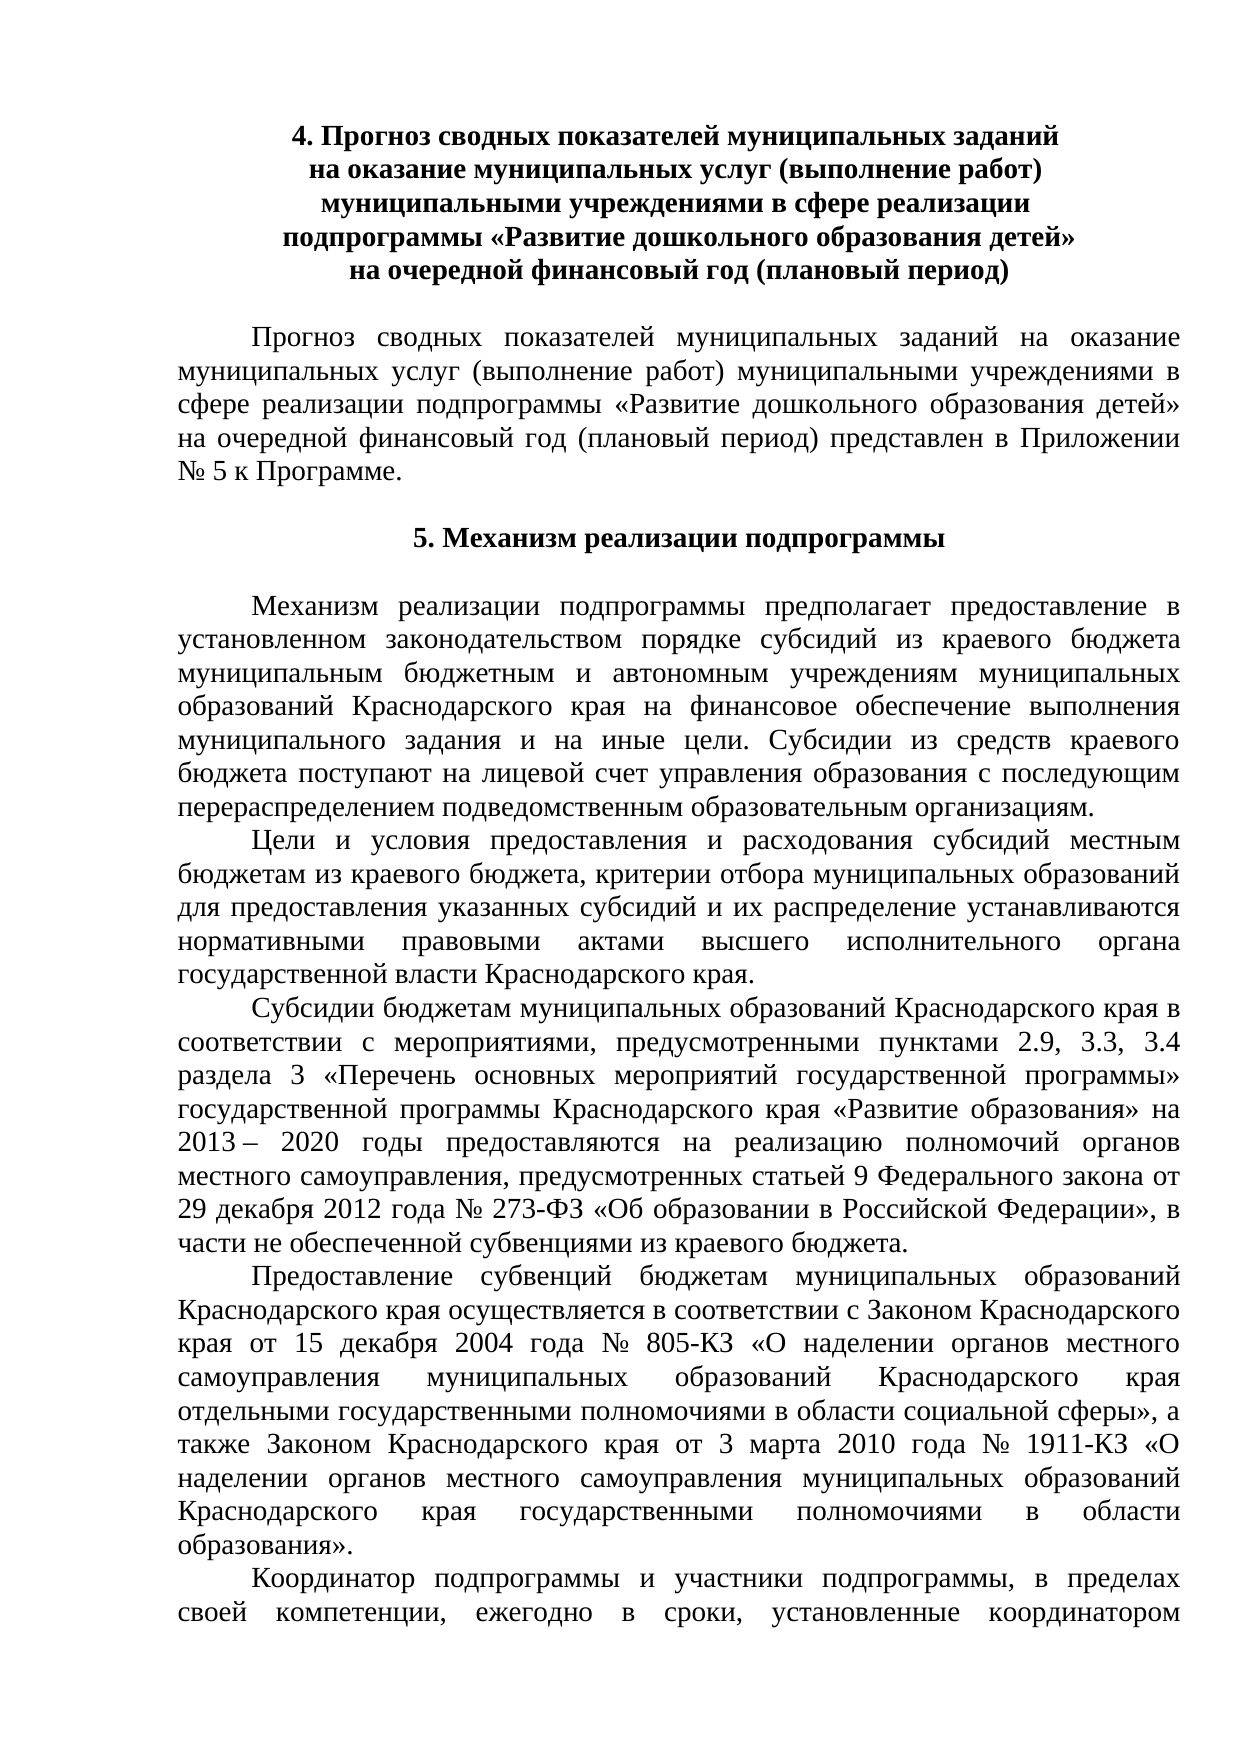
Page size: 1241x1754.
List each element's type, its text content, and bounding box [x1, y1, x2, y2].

text Субсидии бюджетам муниципальных образований Краснодарского края в соответствии с мероприятиями, предусмотренными пунктами 2.9, 3.3, 3.4 раздела 3 «Перечень основных мероприятий государственной программы» государственной программы Краснодарского края «Развитие образования» на 2013 – 2020 годы предоставляются на реализацию полномочий органов местного самоуправления, предусмотренных статьей 9 Федерального закона от 29 декабря 2012 года № 273-ФЗ «Об образовании в Российской Федерации», в части не обеспеченной субвенциями из краевого бюджета. [177, 990, 1181, 1258]
text Механизм реализации подпрограммы предполагает предоставление в установленном законодательством порядке субсидий из краевого бюджета муниципальным бюджетным и автономным учреждениям муниципальных образований Краснодарского края на финансовое обеспечение выполнения муниципального задания и на иные цели. Субсидии из средств краевого бюджета поступают на лицевой счет управления образования с последующим перераспределением подведомственным образовательным организациям. [177, 588, 1181, 822]
text на очередной финансовый год (плановый период) [177, 252, 1181, 286]
text 4. Прогноз сводных показателей муниципальных заданий на оказание муниципальных услуг (выполнение работ) муниципальными учреждениями в сфере реализации подпрограммы «Развитие дошкольного образования детей» [177, 118, 1181, 252]
text Прогноз сводных показателей муниципальных заданий на оказание муниципальных услуг (выполнение работ) муниципальными учреждениями в сфере реализации подпрограммы «Развитие дошкольного образования детей» на очередной финансовый год (плановый период) представлен в Приложении № 5 к Программе. [177, 319, 1181, 487]
text Цели и условия предоставления и расходования субсидий местным бюджетам из краевого бюджета, критерии отбора муниципальных образований для предоставления указанных субсидий и их распределение устанавливаются нормативными правовыми актами высшего исполнительного органа государственной власти Краснодарского края. [177, 822, 1181, 990]
text Предоставление субвенций бюджетам муниципальных образований Краснодарского края осуществляется в соответствии с Законом Краснодарского края от 15 декабря 2004 года № 805-КЗ «О наделении органов местного самоуправления муниципальных образований Краснодарского края отдельными государственными полномочиями в области социальной сферы», а также Законом Краснодарского края от 3 марта 2010 года № 1911-КЗ «О наделении органов местного самоуправления муниципальных образований Краснодарского края государственными полномочиями в области образования». [177, 1258, 1181, 1560]
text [177, 1560, 1181, 1627]
text 5. Механизм реализации подпрограммы [177, 521, 1181, 554]
